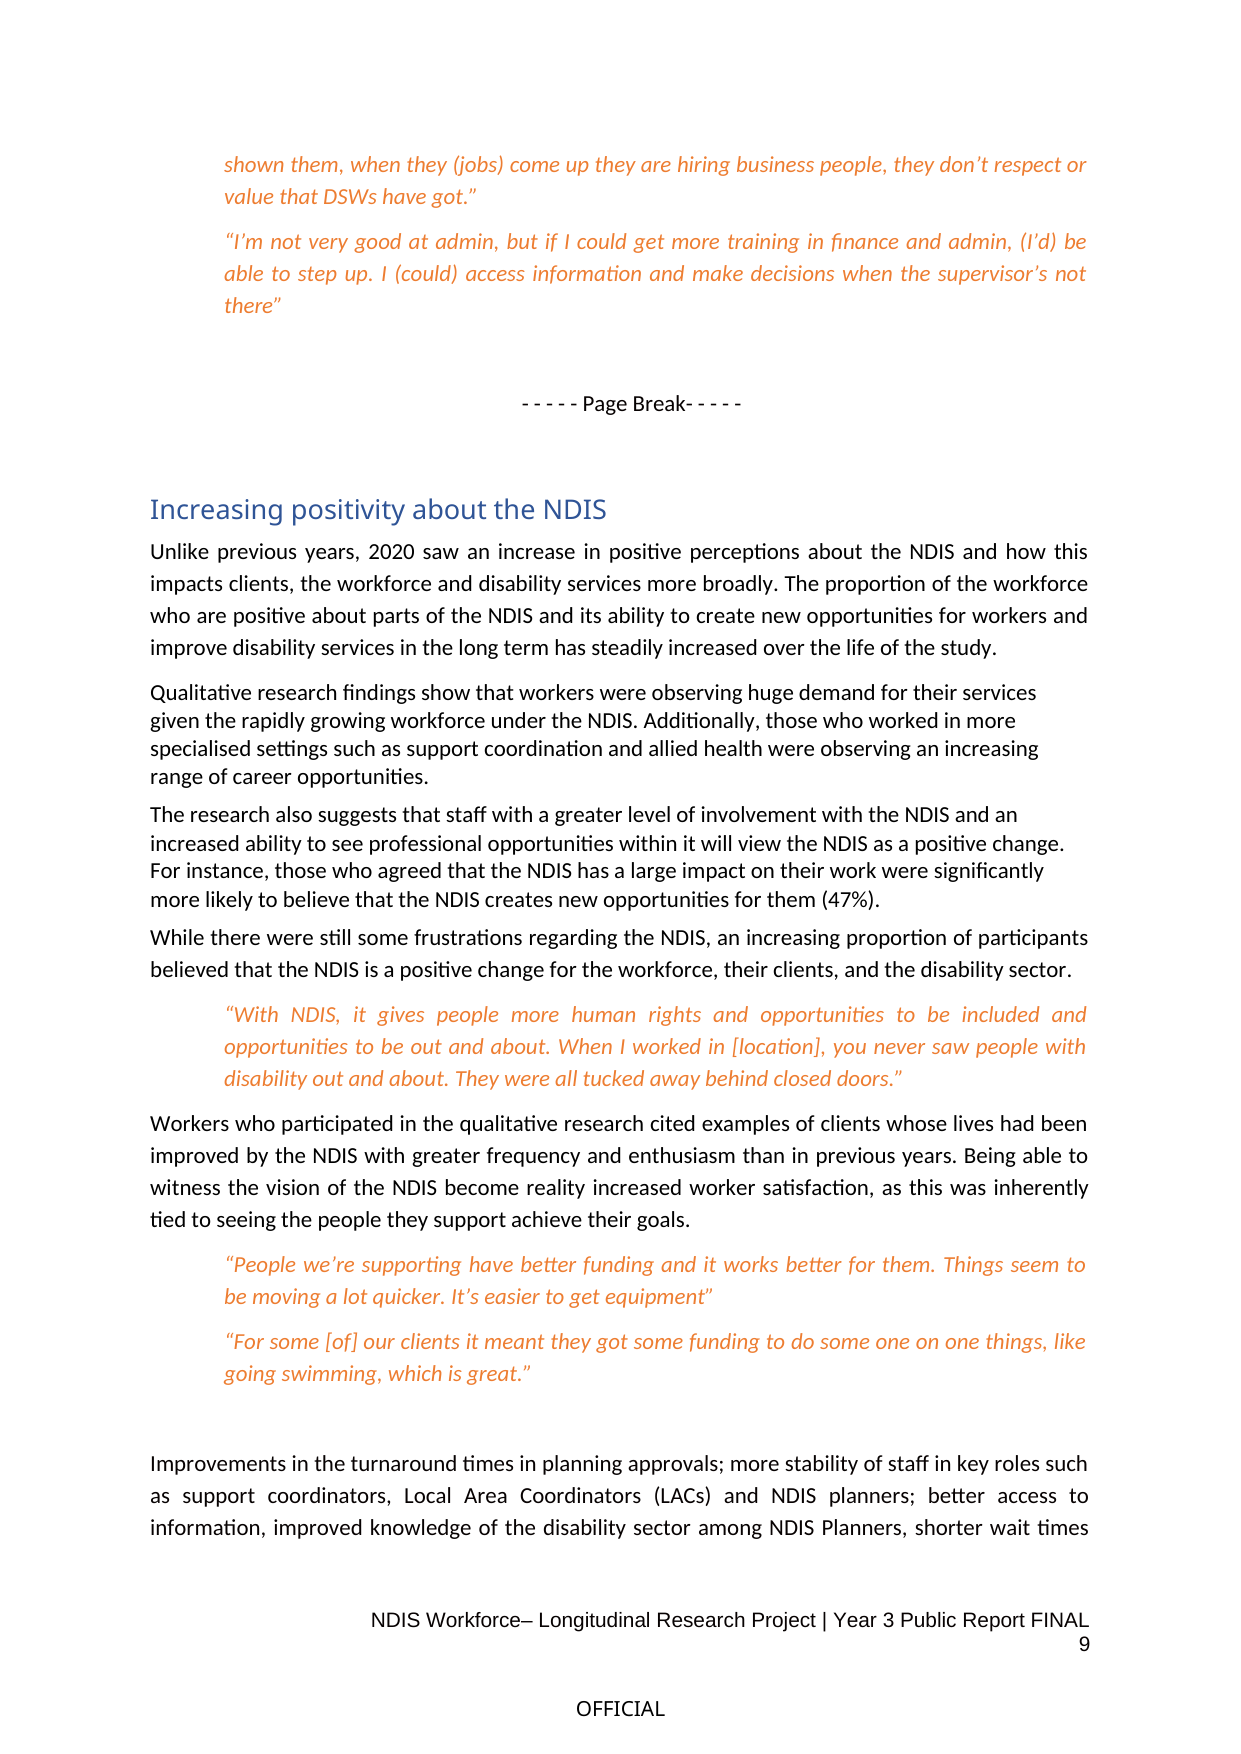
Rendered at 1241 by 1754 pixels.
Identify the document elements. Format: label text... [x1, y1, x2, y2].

text While there were still some frustrations regarding the NDIS, an increasing proportion of participants believed that the NDIS is a positive change for the workforce, their clients, and the disability sector. [150, 923, 1090, 983]
text - - - - - Page Break- - - - - [150, 389, 1090, 417]
text “With NDIS, it gives people more human rights and opportunities to be included and opportunities to be out and about. When I worked in [location], you never saw people with disability out and about. They were all tucked away behind closed doors.” [224, 1000, 1090, 1092]
text Workers who participated in the qualitative research cited examples of clients whose lives had been improved by the NDIS with greater frequency and enthusiasm than in previous years. Being able to witness the vision of the NDIS become reality increased worker satisfaction, as this was inherently tied to seeing the people they support achieve their goals. [150, 1109, 1090, 1234]
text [150, 1449, 1090, 1541]
text Unlike previous years, 2020 saw an increase in positive perceptions about the NDIS and how this impacts clients, the workforce and disability services more broadly. The proportion of the workforce who are positive about parts of the NDIS and its ability to create new opportunities for workers and improve disability services in the long term has steadily increased over the life of the study. [150, 537, 1090, 661]
text Qualitative research findings show that workers were observing huge demand for their services given the rapidly growing workforce under the NDIS. Additionally, those who worked in more specialised settings such as support coordination and allied health were observing an increasing range of career opportunities. [150, 678, 1090, 790]
text “People we’re supporting have better funding and it works better for them. Things seem to be moving a lot quicker. It’s easier to get equipment” [224, 1250, 1090, 1311]
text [224, 150, 1090, 210]
subtitle Increasing positivity about the NDIS [150, 490, 1090, 527]
text “For some [of] our clients it meant they got some funding to do some one on one things, like going swimming, which is great.” [224, 1327, 1090, 1387]
text “I’m not very good at admin, but if I could get more training in finance and admin, (I’d) be able to step up. I (could) access information and make decisions when the supervisor’s not there” [224, 227, 1090, 319]
text The research also suggests that staff with a greater level of involvement with the NDIS and an increased ability to see professional opportunities within it will view the NDIS as a positive change. For instance, those who agreed that the NDIS has a large impact on their work were significantly more likely to believe that the NDIS creates new opportunities for them (47%). [150, 801, 1090, 913]
